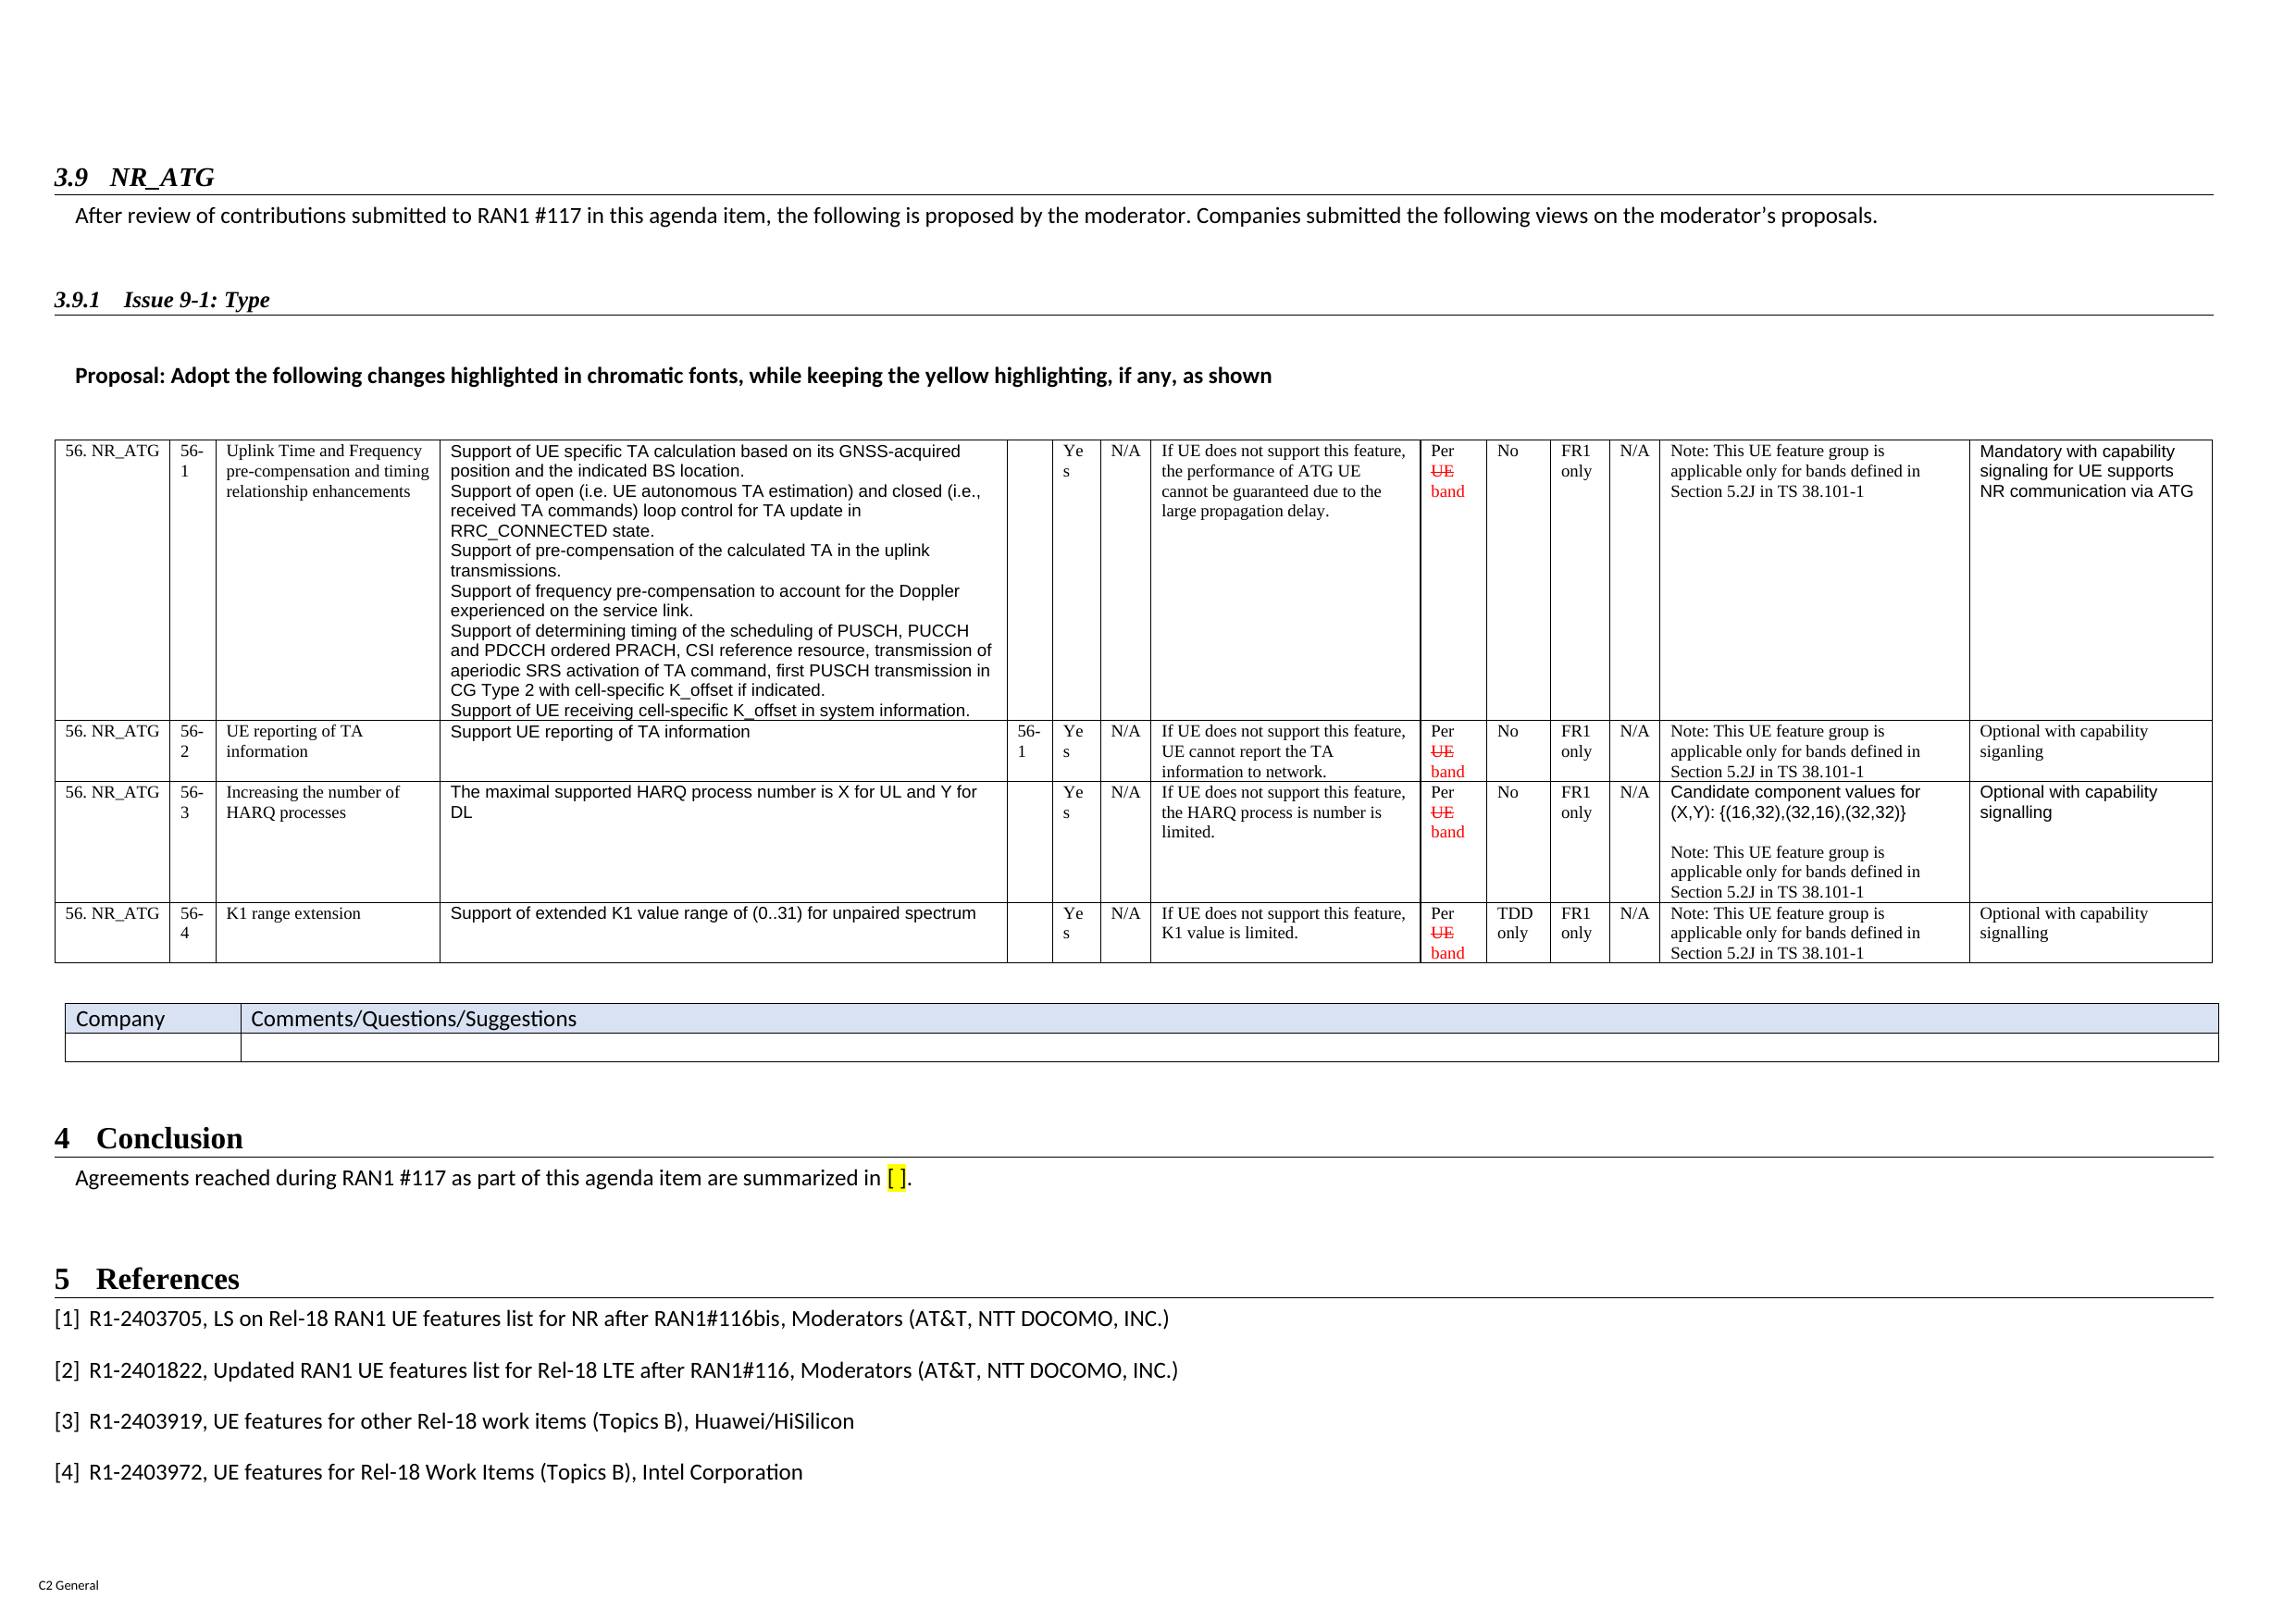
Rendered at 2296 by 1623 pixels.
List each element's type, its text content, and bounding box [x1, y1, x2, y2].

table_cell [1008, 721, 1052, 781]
list R1-2401822, Updated RAN1 UE features list for Rel-18 LTE after RAN1#116, Moderators (AT&T, NTT DOCOMO, INC.) [54, 1356, 2214, 1383]
list R1-2403972, UE features for Rel-18 Work Items (Topics B), Intel Corporation [54, 1458, 2214, 1486]
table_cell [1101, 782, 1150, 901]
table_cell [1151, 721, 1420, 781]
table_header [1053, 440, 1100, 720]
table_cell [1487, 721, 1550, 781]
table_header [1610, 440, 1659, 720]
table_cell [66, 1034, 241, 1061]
text Proposal: Adopt the following changes highlighted in chromatic fonts, while keeping the yellow highlighting, if any, as shown [54, 361, 2214, 389]
subtitle Issue 9-1: Type [54, 286, 2214, 316]
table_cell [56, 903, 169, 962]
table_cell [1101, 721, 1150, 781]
text Agreements reached during RAN1 #117 as part of this agenda item are summarized in [ ]. [54, 1163, 2214, 1192]
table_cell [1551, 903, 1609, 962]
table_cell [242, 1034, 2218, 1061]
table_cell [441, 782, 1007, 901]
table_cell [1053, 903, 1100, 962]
list R1-2403919, UE features for other Rel-18 work items (Topics B), Huawei/HiSilicon [54, 1406, 2214, 1435]
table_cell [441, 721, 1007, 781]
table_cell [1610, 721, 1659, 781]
list R1-2403705, LS on Rel-18 RAN1 UE features list for NR after RAN1#116bis, Moderators (AT&T, NTT DOCOMO, INC.) [54, 1304, 2214, 1332]
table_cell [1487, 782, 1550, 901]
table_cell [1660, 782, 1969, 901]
subtitle Conclusion [54, 1120, 2214, 1158]
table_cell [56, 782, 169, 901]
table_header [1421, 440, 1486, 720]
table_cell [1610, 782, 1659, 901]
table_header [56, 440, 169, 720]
text After review of contributions submitted to RAN1 #117 in this agenda item, the following is proposed by the moderator. Companies submitted the following views on the moderator’s proposals. [54, 201, 2214, 229]
subtitle References [54, 1260, 2214, 1298]
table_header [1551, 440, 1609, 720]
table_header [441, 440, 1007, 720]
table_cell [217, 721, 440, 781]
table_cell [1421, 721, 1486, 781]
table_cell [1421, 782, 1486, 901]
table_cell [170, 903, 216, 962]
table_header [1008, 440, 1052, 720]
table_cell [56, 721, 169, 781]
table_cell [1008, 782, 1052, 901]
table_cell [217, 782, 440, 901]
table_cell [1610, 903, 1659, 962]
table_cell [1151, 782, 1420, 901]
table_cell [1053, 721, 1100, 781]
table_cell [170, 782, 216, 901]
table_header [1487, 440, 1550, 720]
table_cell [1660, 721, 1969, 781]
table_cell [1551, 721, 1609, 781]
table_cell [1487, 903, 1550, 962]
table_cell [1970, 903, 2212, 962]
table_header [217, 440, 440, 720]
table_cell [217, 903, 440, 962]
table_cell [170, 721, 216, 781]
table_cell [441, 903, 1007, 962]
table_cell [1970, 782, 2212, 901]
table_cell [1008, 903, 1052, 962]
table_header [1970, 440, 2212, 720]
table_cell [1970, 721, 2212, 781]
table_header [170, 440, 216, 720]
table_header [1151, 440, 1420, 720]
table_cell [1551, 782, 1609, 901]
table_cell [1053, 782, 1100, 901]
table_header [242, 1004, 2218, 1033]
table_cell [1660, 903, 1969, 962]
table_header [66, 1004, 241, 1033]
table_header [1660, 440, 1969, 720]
subtitle NR_ATG [54, 161, 2214, 195]
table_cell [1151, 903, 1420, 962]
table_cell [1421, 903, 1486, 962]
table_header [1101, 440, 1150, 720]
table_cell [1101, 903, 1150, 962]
